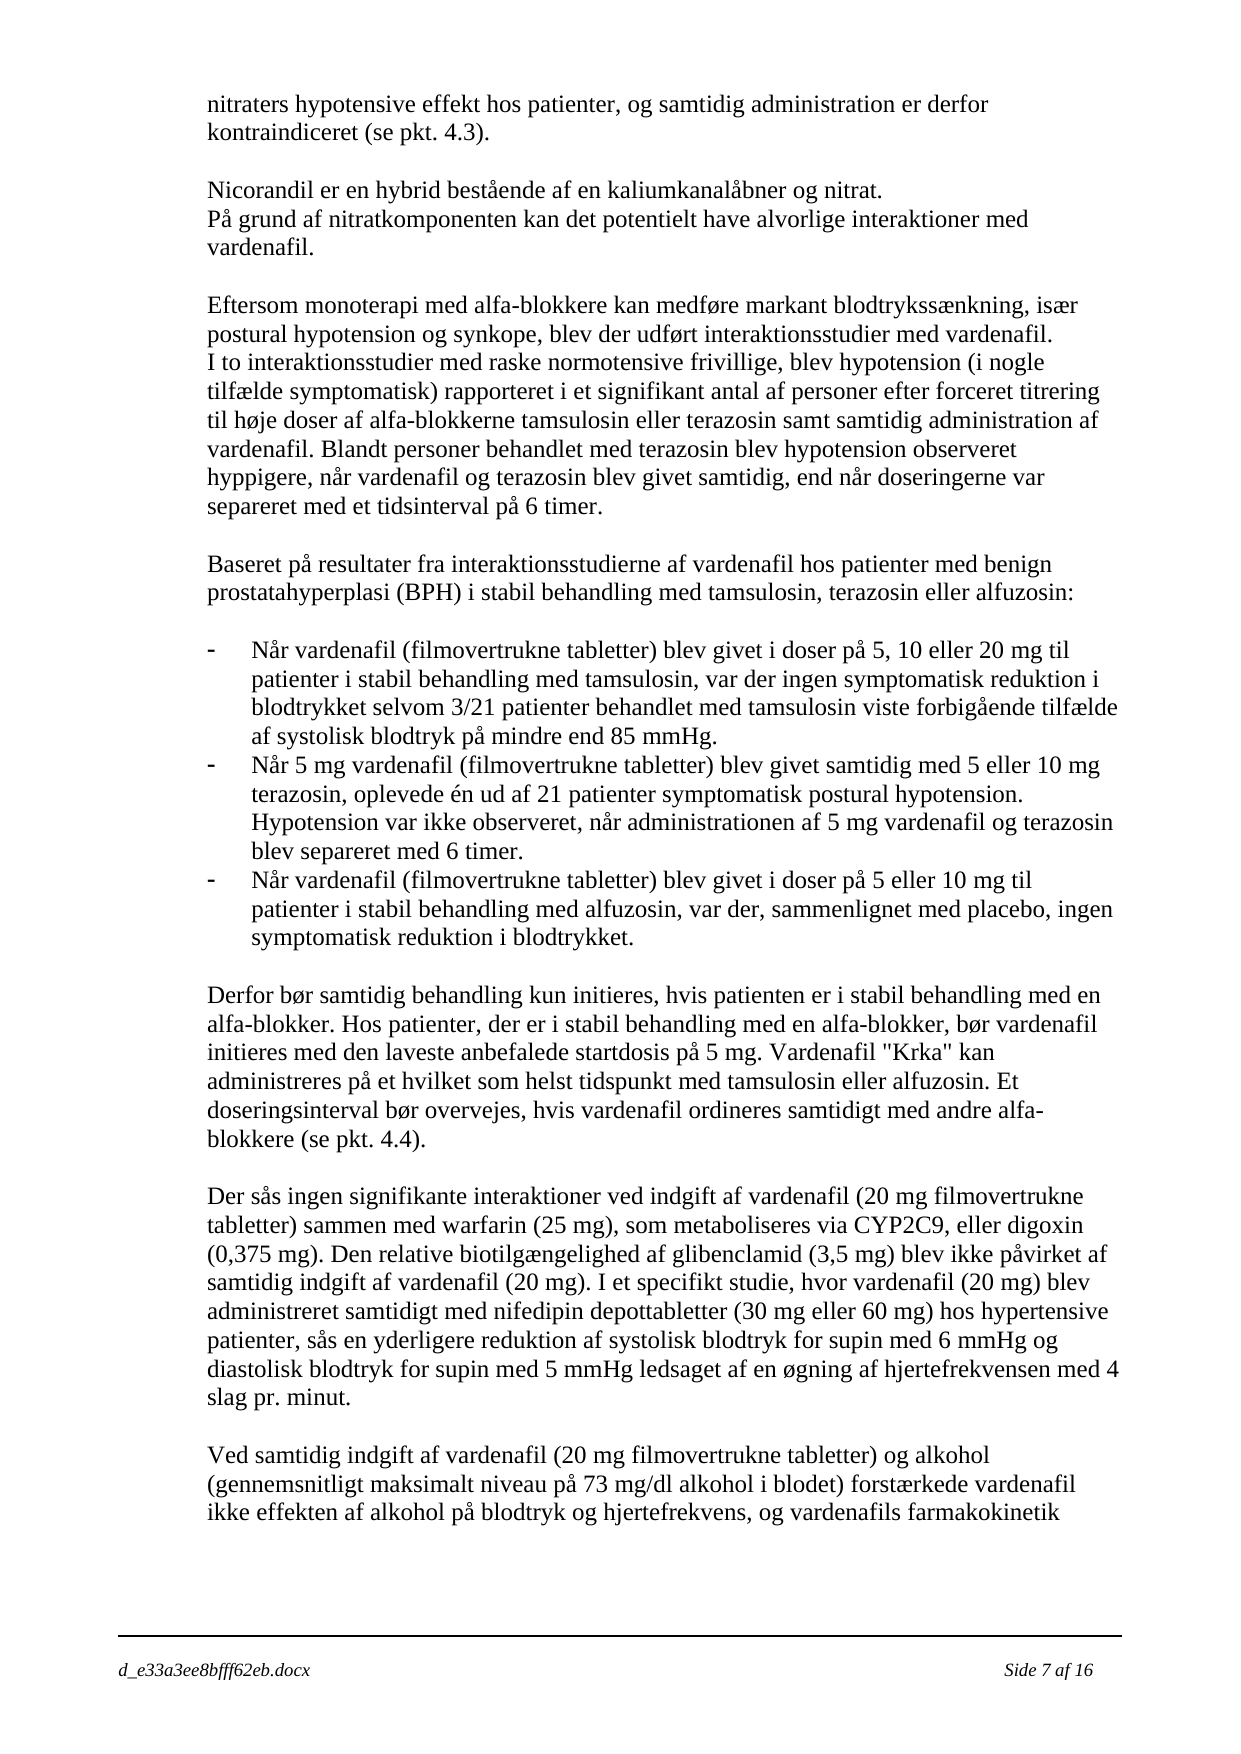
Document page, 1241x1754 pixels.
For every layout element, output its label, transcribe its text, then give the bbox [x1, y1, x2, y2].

list Når 5 mg vardenafil (filmovertrukne tabletter) blev givet samtidig med 5 eller 10 mg terazosin, oplevede én ud af 21 patienter symptomatisk postural hypotension. [207, 750, 1122, 807]
text På grund af nitratkomponenten kan det potentielt have alvorlige interaktioner med vardenafil. [118, 204, 1122, 261]
text Hypotension var ikke observeret, når administrationen af 5 mg vardenafil og terazosin blev separeret med 6 timer. [162, 807, 1122, 865]
list Når vardenafil (filmovertrukne tabletter) blev givet i doser på 5 eller 10 mg til patienter i stabil behandling med alfuzosin, var der, sammenlignet med placebo, ingen symptomatisk reduktion i blodtrykket. [207, 865, 1122, 951]
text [118, 1440, 1122, 1526]
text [118, 89, 1122, 146]
text Nicorandil er en hybrid bestående af en kaliumkanalåbner og nitrat. [118, 175, 1122, 204]
text Baseret på resultater fra interaktionsstudierne af vardenafil hos patienter med benign prostatahyperplasi (BPH) i stabil behandling med tamsulosin, terazosin eller alfuzosin: [118, 549, 1122, 606]
list Når vardenafil (filmovertrukne tabletter) blev givet i doser på 5, 10 eller 20 mg til patienter i stabil behandling med tamsulosin, var der ingen symptomatisk reduktion i blodtrykket selvom 3/21 patienter behandlet med tamsulosin viste forbigående tilfælde af systolisk blodtryk på mindre end 85 mmHg. [207, 635, 1122, 750]
text Eftersom monoterapi med alfa-blokkere kan medføre markant blodtrykssænkning, især postural hypotension og synkope, blev der udført interaktionsstudier med vardenafil. [118, 290, 1122, 347]
text Der sås ingen signifikante interaktioner ved indgift af vardenafil (20 mg filmovertrukne tabletter) sammen med warfarin (25 mg), som metaboliseres via CYP2C9, eller digoxin (0,375 mg). Den relative biotilgængelighed af glibenclamid (3,5 mg) blev ikke påvirket af samtidig indgift af vardenafil (20 mg). I et specifikt studie, hvor vardenafil (20 mg) blev administreret samtidigt med nifedipin depottabletter (30 mg eller 60 mg) hos hypertensive patienter, sås en yderligere reduktion af systolisk blodtryk for supin med 6 mmHg og diastolisk blodtryk for supin med 5 mmHg ledsaget af en øgning af hjertefrekvensen med 4 slag pr. minut. [118, 1181, 1122, 1411]
text I to interaktionsstudier med raske normotensive frivillige, blev hypotension (i nogle tilfælde symptomatisk) rapporteret i et signifikant antal af personer efter forceret titrering til høje doser af alfa-blokkerne tamsulosin eller terazosin samt samtidig administration af vardenafil. Blandt personer behandlet med terazosin blev hypotension observeret hyppigere, når vardenafil og terazosin blev givet samtidig, end når doseringerne var separeret med et tidsinterval på 6 timer. [118, 347, 1122, 520]
text Derfor bør samtidig behandling kun initieres, hvis patienten er i stabil behandling med en alfa-blokker. Hos patienter, der er i stabil behandling med en alfa-blokker, bør vardenafil initieres med den laveste anbefalede startdosis på 5 mg. Vardenafil "Krka" kan administreres på et hvilket som helst tidspunkt med tamsulosin eller alfuzosin. Et doseringsinterval bør overvejes, hvis vardenafil ordineres samtidigt med andre alfa-blokkere (se pkt. 4.4). [118, 980, 1122, 1152]
